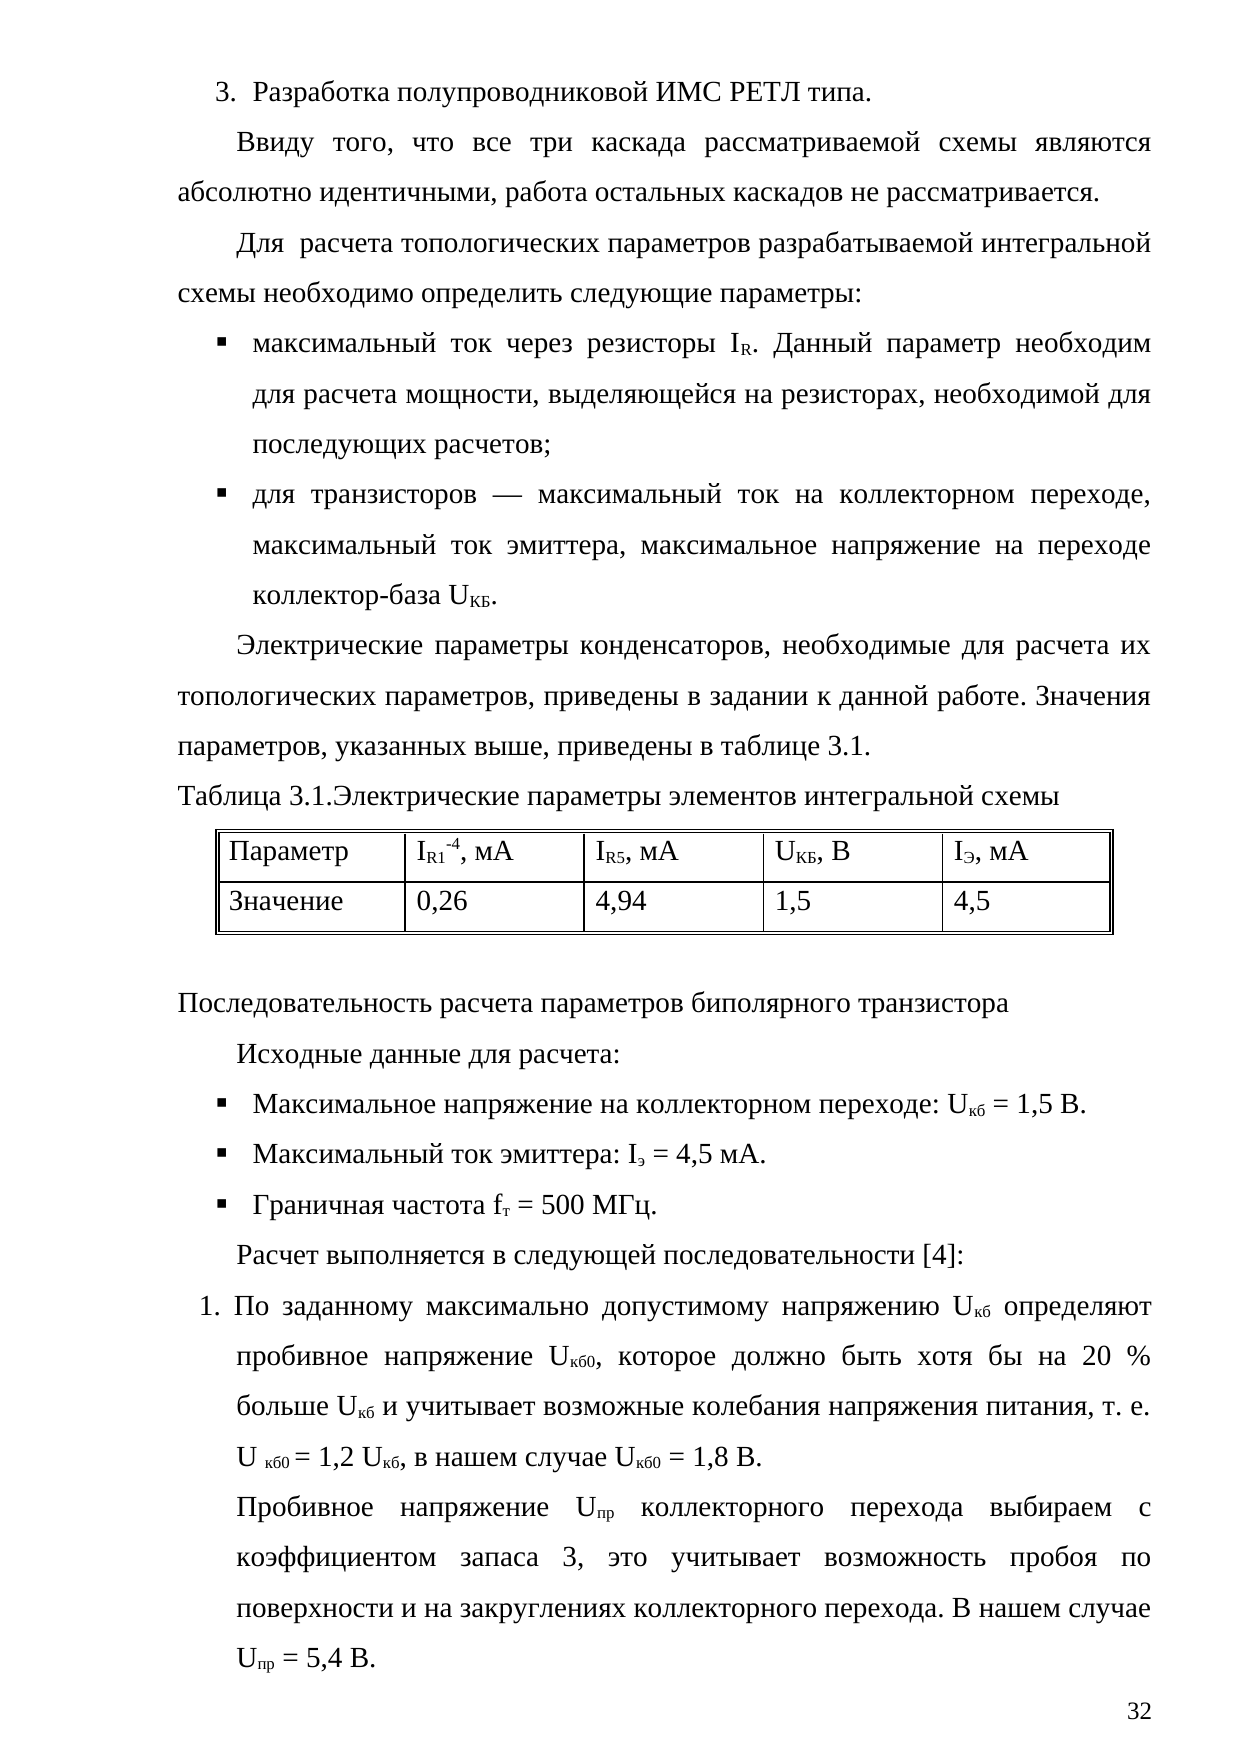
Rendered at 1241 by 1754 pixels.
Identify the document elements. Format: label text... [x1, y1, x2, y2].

text Таблица 3.1.Электрические параметры элементов интегральной схемы [177, 778, 1152, 812]
table_cell Значение [220, 883, 404, 931]
text Последовательность расчета параметров биполярного транзистора [177, 986, 1152, 1019]
text Для расчета топологических параметров разрабатываемой интегральной схемы необходимо определить следующие параметры: [177, 225, 1152, 309]
table_cell 4,94 [585, 883, 763, 931]
text Ввиду того, что все три каскада рассматриваемой схемы являются абсолютно идентичными, работа остальных каскадов не рассматривается. [177, 124, 1152, 208]
table_cell 0,26 [406, 883, 583, 931]
table_header IR5, мА [585, 833, 763, 881]
list Граничная частота fт = 500 МГц. [215, 1187, 1152, 1221]
table_header UКБ, В [764, 833, 942, 881]
text Пробивное напряжение Uпр коллекторного перехода выбираем с коэффициентом запаса 3, это учитывает возможность пробоя по поверхности и на закруглениях коллекторного перехода. В нашем случае Uпр = 5,4 В. [236, 1489, 1152, 1673]
table_cell 4,5 [943, 883, 1109, 931]
table_header Параметр [220, 833, 405, 881]
text Исходные данные для расчета: [177, 1036, 1152, 1069]
list максимальный ток через резисторы IR. Данный параметр необходим для расчета мощности, выделяющейся на резисторах, необходимой для последующих расчетов; [215, 325, 1152, 460]
text Электрические параметры конденсаторов, необходимые для расчета их топологических параметров, приведены в задании к данной работе. Значения параметров, указанных выше, приведены в таблице 3.1. [177, 627, 1152, 762]
list Разработка полупроводниковой ИМС РЕТЛ типа. [215, 74, 1152, 107]
text Расчет выполняется в следующей последовательности [4]: [177, 1237, 1152, 1271]
list Максимальное напряжение на коллекторном переходе: Uкб = 1,5 В. [215, 1086, 1152, 1120]
list для транзисторов — максимальный ток на коллекторном переходе, максимальный ток эмиттера, максимальное напряжение на переходе коллектор-база UКБ. [215, 476, 1152, 611]
list По заданному максимально допустимому напряжению Uкб определяют пробивное напряжение Uкб0, которое должно быть хотя бы на 20 % больше Uкб и учитывает возможные колебания напряжения питания, т. е. U кб0 = 1,2 Uкб, в нашем случае Uкб0 = 1,8 В. [199, 1288, 1152, 1472]
list Максимальный ток эмиттера: Іэ = 4,5 мА. [215, 1137, 1152, 1170]
table_cell 1,5 [764, 883, 942, 931]
table_header IЭ, мА [943, 833, 1109, 881]
table_header IR1-4, мА [406, 833, 584, 881]
